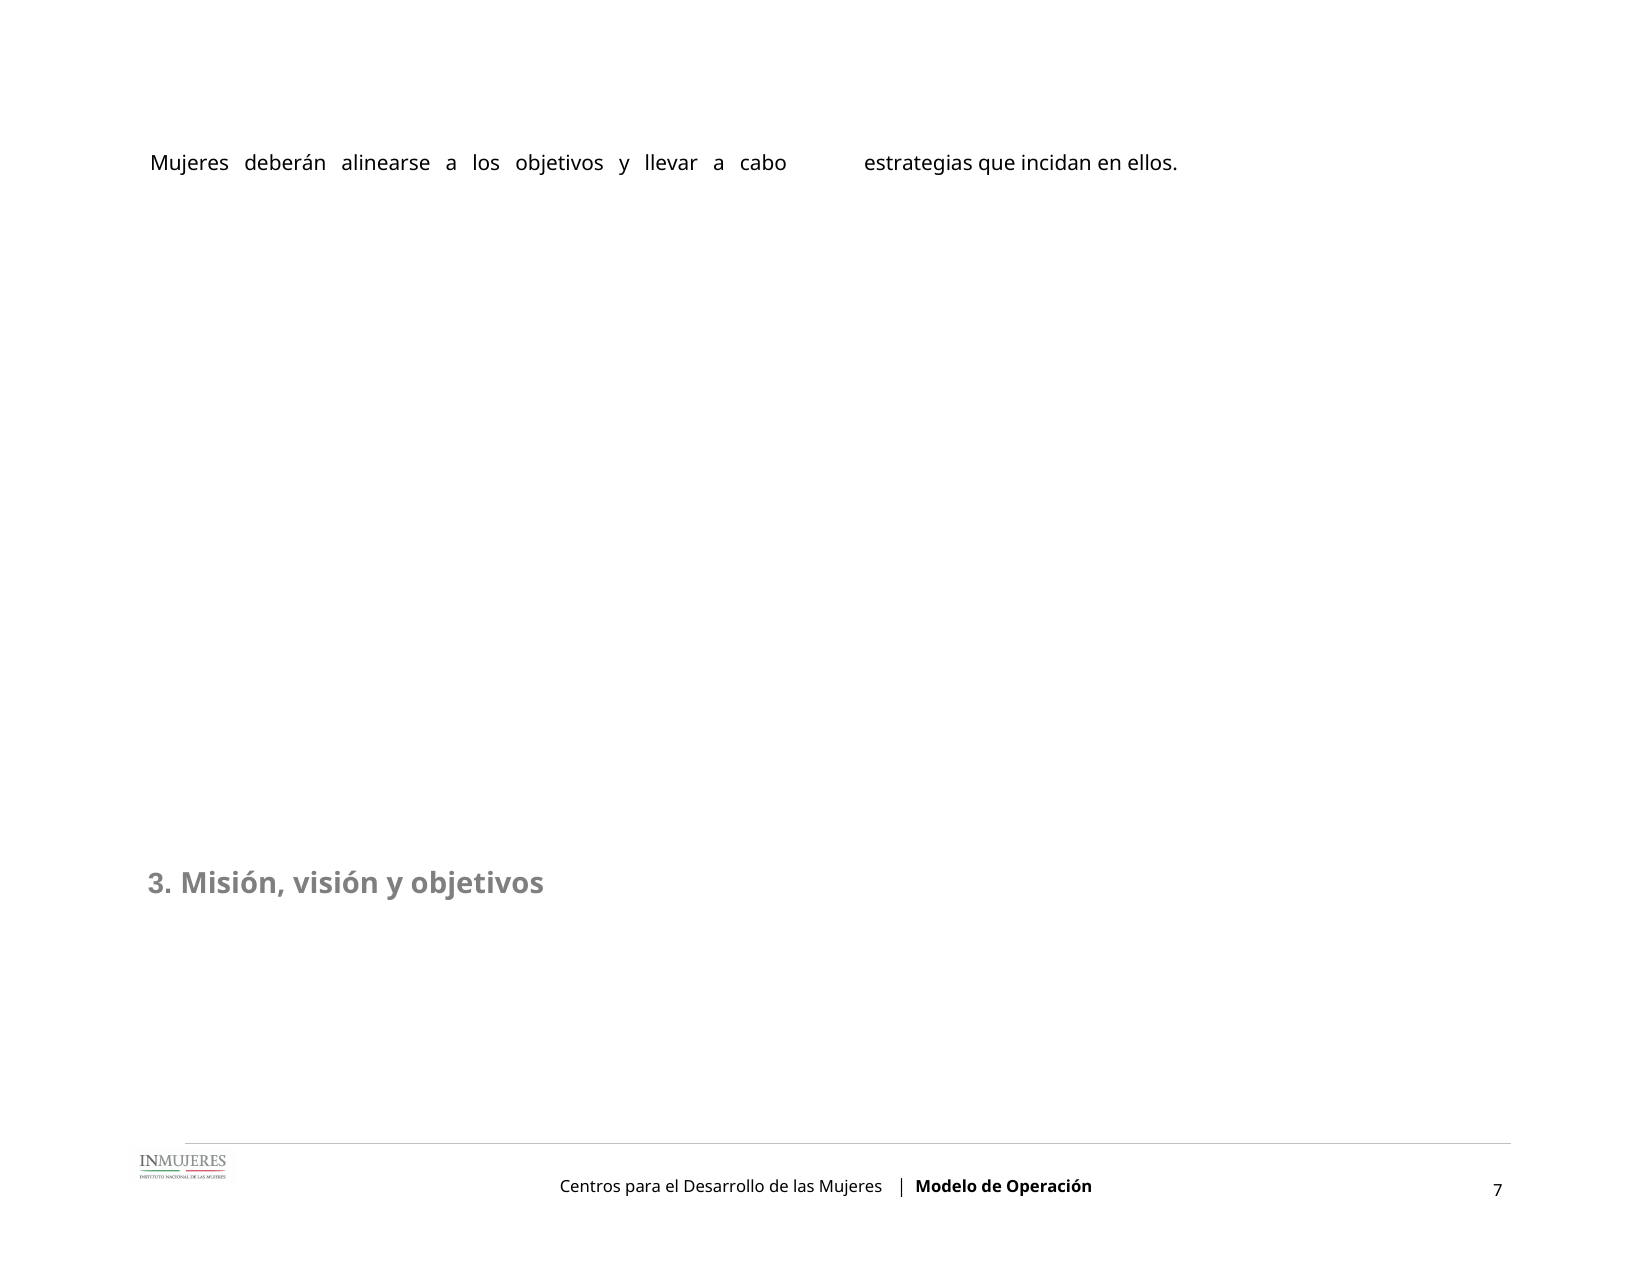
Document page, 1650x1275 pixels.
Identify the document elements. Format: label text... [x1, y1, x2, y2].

text 3. Misión, visión y objetivos [148, 863, 1502, 902]
picture [128, 1147, 237, 1185]
